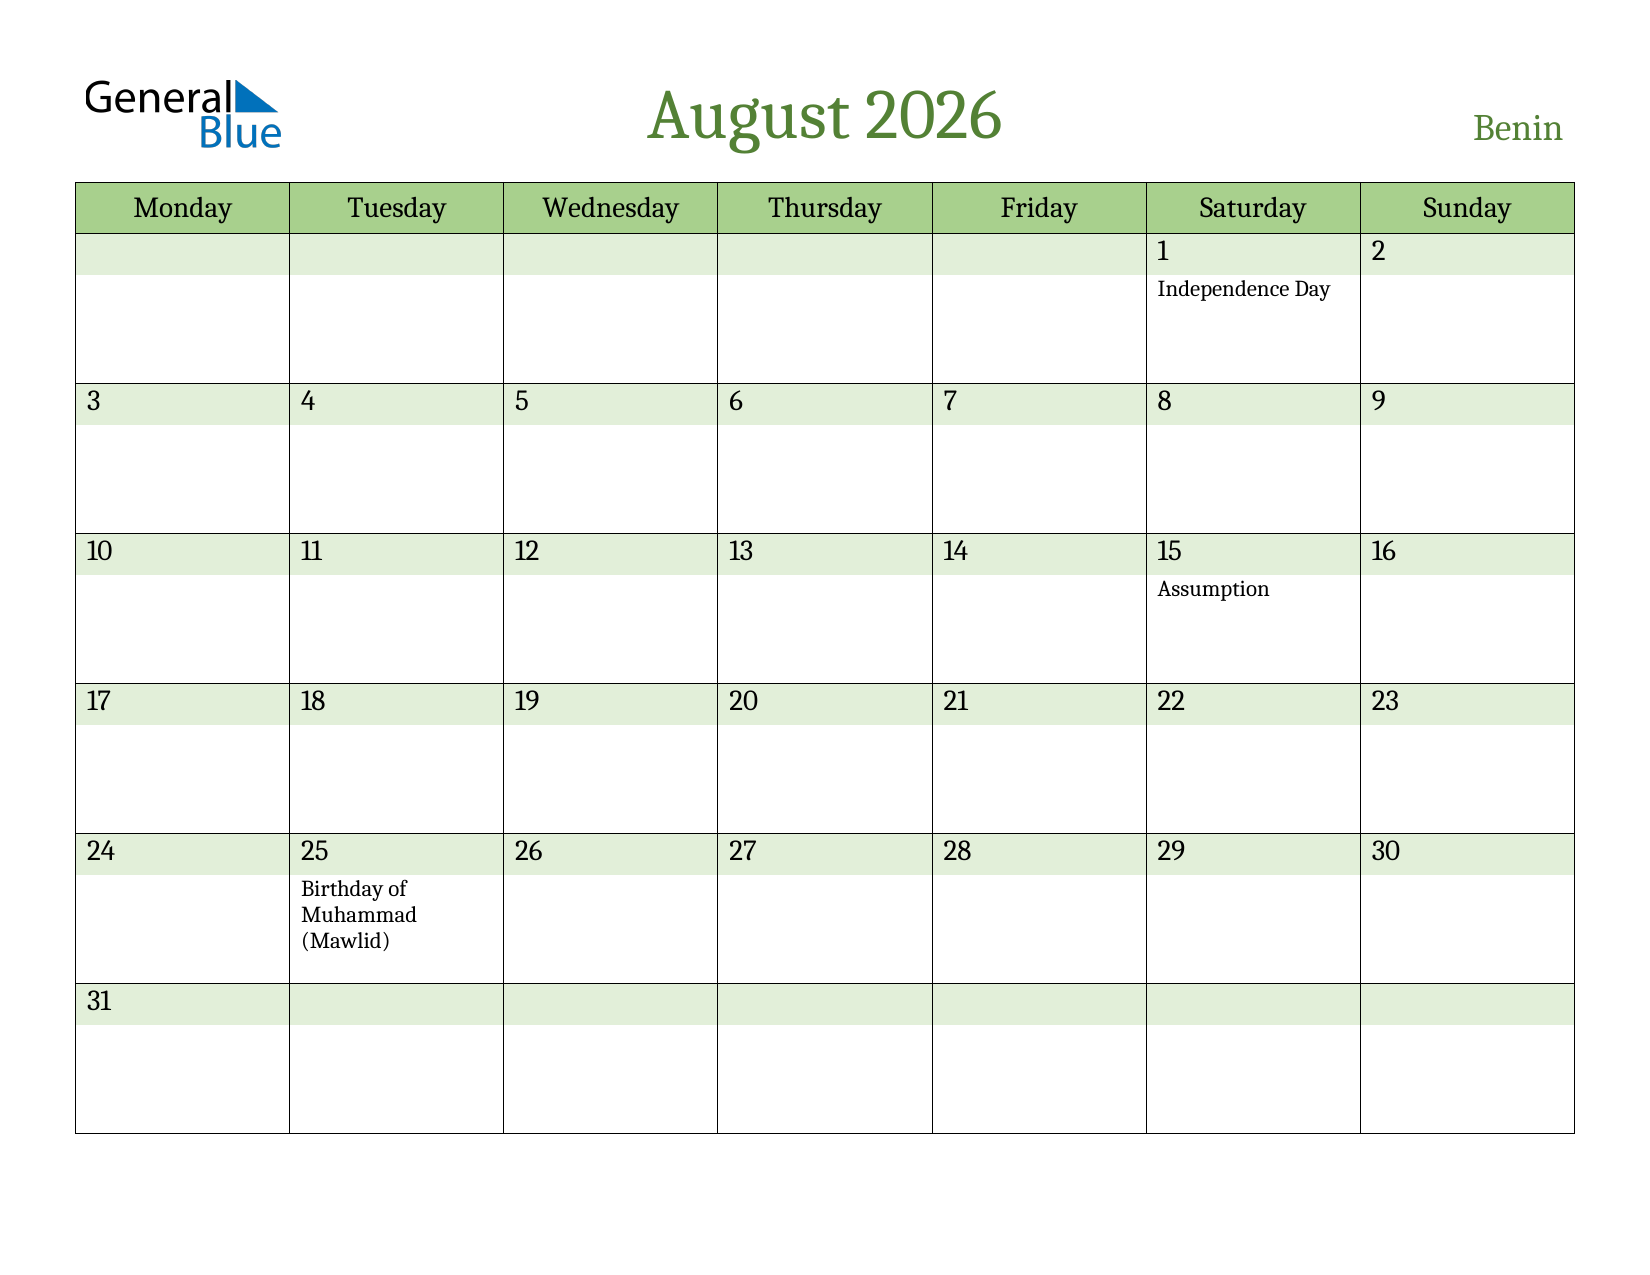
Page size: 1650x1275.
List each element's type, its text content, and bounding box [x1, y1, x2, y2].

table_cell 4 [290, 384, 503, 425]
table_cell [76, 575, 289, 683]
table_cell [76, 1025, 289, 1133]
picture [86, 80, 281, 148]
table_cell [1147, 1025, 1360, 1133]
table_cell [933, 984, 1146, 1025]
table_cell [76, 425, 289, 533]
table_cell Thursday [718, 183, 932, 233]
table_cell 13 [718, 534, 932, 575]
table_cell 17 [76, 684, 289, 725]
table_cell [290, 234, 503, 275]
table_cell [1147, 725, 1360, 833]
table_cell [76, 725, 289, 833]
table_cell 3 [76, 384, 289, 425]
table_cell 28 [933, 834, 1146, 875]
table_header Benin [1146, 75, 1574, 182]
table_cell [504, 984, 717, 1025]
table_cell 6 [718, 384, 932, 425]
table_cell 12 [504, 534, 717, 575]
table_cell Friday [933, 183, 1146, 233]
table_cell [504, 1025, 717, 1133]
table_header [76, 75, 503, 182]
table_cell [290, 1025, 503, 1133]
table_cell 25 [290, 834, 503, 875]
table_cell [933, 234, 1146, 275]
table_cell [718, 575, 932, 683]
table_cell [1361, 725, 1574, 833]
table_cell [718, 1025, 932, 1133]
table_cell [290, 725, 503, 833]
table_cell [1361, 425, 1574, 533]
table_header August 2026 [504, 75, 1146, 182]
table_cell [504, 234, 717, 275]
table_cell 24 [76, 834, 289, 875]
table_cell [933, 1025, 1146, 1133]
table_cell 30 [1361, 834, 1574, 875]
table_cell 19 [504, 684, 717, 725]
table_cell 14 [933, 534, 1146, 575]
table_cell [504, 275, 717, 383]
table_cell [76, 275, 289, 383]
table_cell [1147, 425, 1360, 533]
table_cell [718, 984, 932, 1025]
table_cell [1361, 275, 1574, 383]
table_cell [718, 275, 932, 383]
table_cell 9 [1361, 384, 1574, 425]
table_cell [933, 875, 1146, 983]
table_cell 18 [290, 684, 503, 725]
table_cell 20 [718, 684, 932, 725]
table_cell [1147, 984, 1360, 1025]
table_cell 16 [1361, 534, 1574, 575]
table_cell [1361, 1025, 1574, 1133]
table_cell Tuesday [290, 183, 503, 233]
table_cell 31 [76, 984, 289, 1025]
table_cell Independence Day [1147, 275, 1360, 383]
table_cell 7 [933, 384, 1146, 425]
table_cell Monday [76, 183, 289, 233]
table_cell [290, 275, 503, 383]
table_cell Birthday of Muhammad (Mawlid) [290, 875, 503, 983]
table_cell Sunday [1361, 183, 1574, 233]
table_cell [1147, 875, 1360, 983]
table_cell [933, 575, 1146, 683]
table_cell [718, 234, 932, 275]
table_cell 15 [1147, 534, 1360, 575]
table_cell 1 [1147, 234, 1360, 275]
table_cell 2 [1361, 234, 1574, 275]
table_cell [504, 575, 717, 683]
table_cell 8 [1147, 384, 1360, 425]
table_cell [1361, 984, 1574, 1025]
table_cell Saturday [1147, 183, 1360, 233]
table_cell 26 [504, 834, 717, 875]
table_cell [718, 725, 932, 833]
table_cell [76, 875, 289, 983]
table_cell Assumption [1147, 575, 1360, 683]
table_cell 27 [718, 834, 932, 875]
table_cell 22 [1147, 684, 1360, 725]
table_cell [933, 275, 1146, 383]
table_cell 11 [290, 534, 503, 575]
table_cell [290, 575, 503, 683]
table_cell [504, 875, 717, 983]
table_cell [718, 425, 932, 533]
table_cell [933, 425, 1146, 533]
table_cell [290, 984, 503, 1025]
table_cell 23 [1361, 684, 1574, 725]
table_cell 10 [76, 534, 289, 575]
table_cell [504, 425, 717, 533]
table_cell 5 [504, 384, 717, 425]
table_cell [1361, 875, 1574, 983]
table_cell [933, 725, 1146, 833]
table_cell [718, 875, 932, 983]
table_cell [290, 425, 503, 533]
table_cell [76, 234, 289, 275]
table_cell 21 [933, 684, 1146, 725]
table_cell [1361, 575, 1574, 683]
table_cell Wednesday [504, 183, 717, 233]
table_cell [504, 725, 717, 833]
table_cell 29 [1147, 834, 1360, 875]
